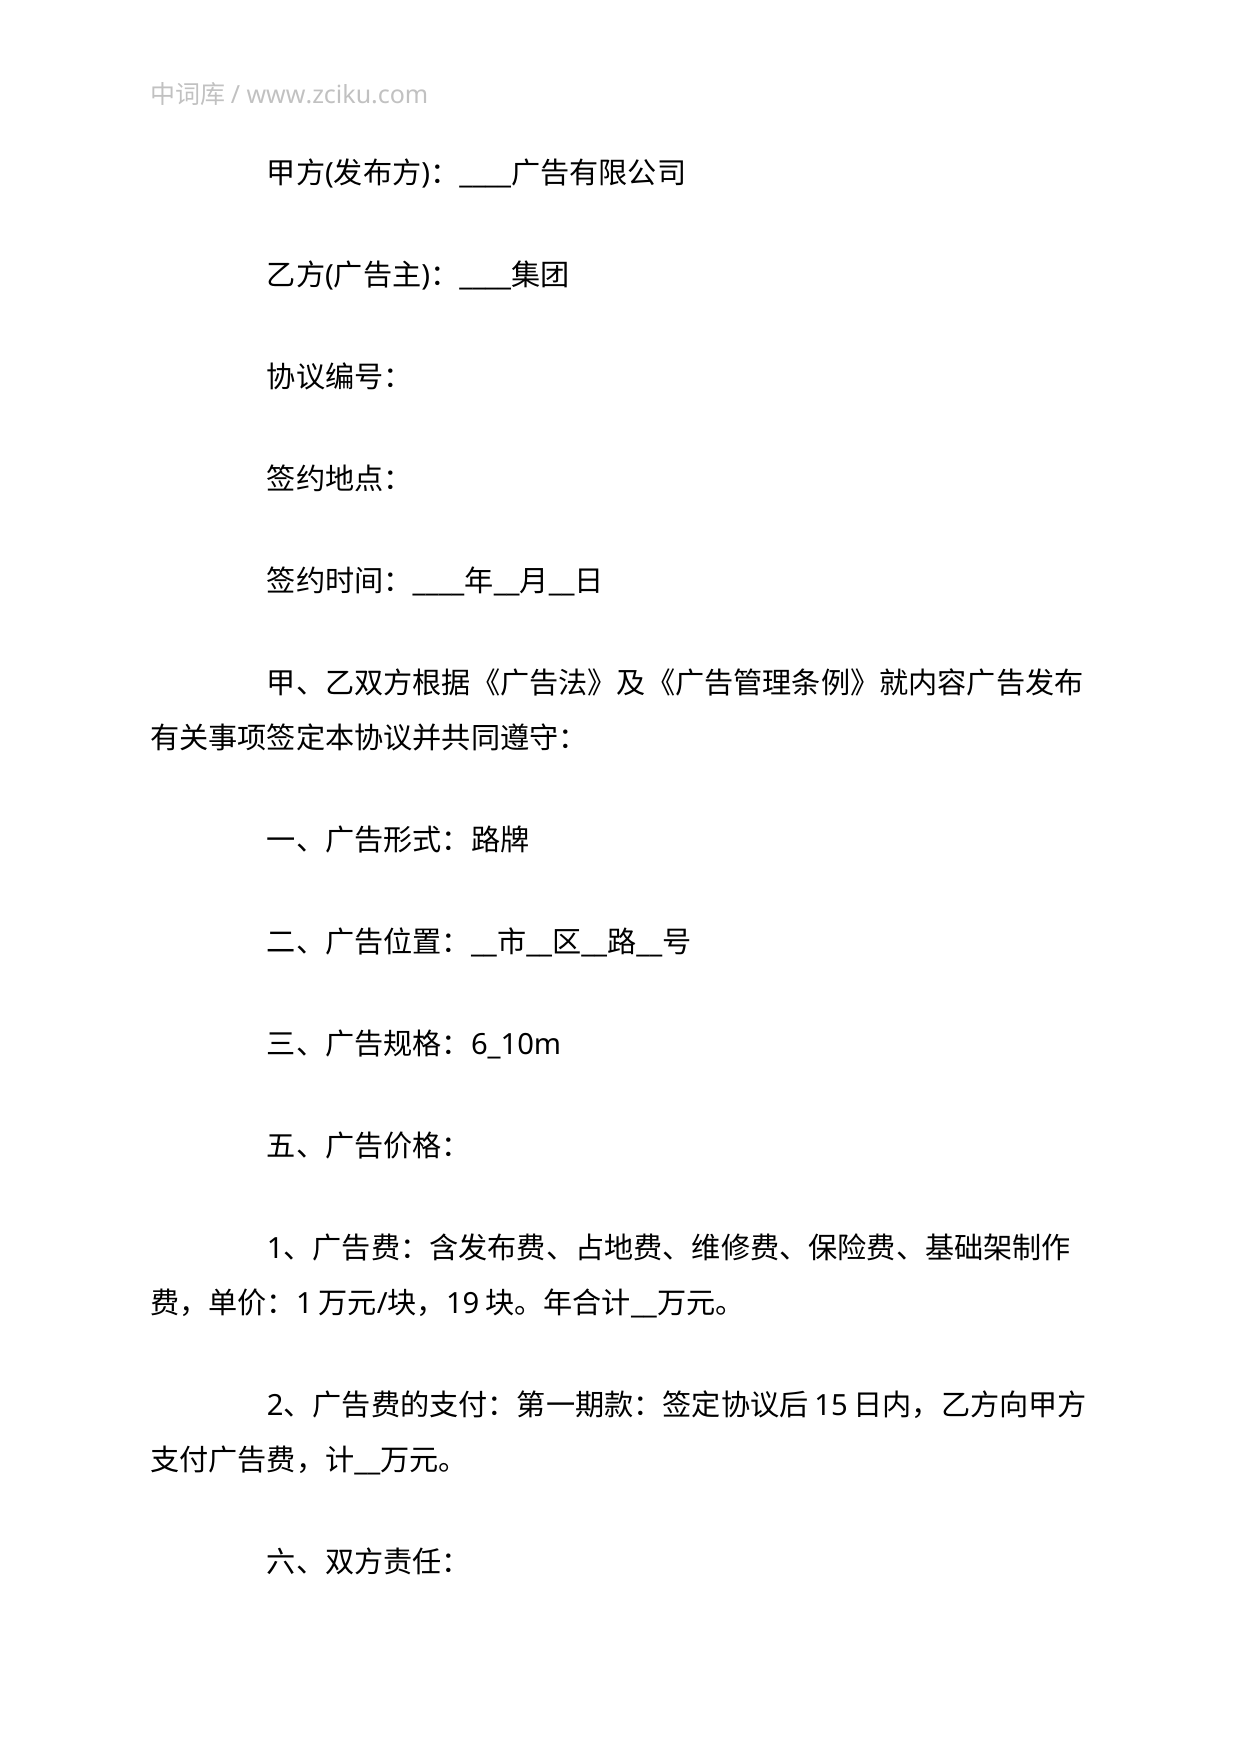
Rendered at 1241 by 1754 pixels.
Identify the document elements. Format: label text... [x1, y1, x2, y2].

text 五、广告价格： [150, 1123, 1090, 1165]
text 三、广告规格：6_10m [150, 1021, 1090, 1063]
text 乙方(广告主)：____集团 [150, 252, 1090, 294]
text 签约时间：____年__月__日 [150, 558, 1090, 600]
text 甲方(发布方)：____广告有限公司 [150, 150, 1090, 192]
text 签约地点： [150, 456, 1090, 498]
text 2、广告费的支付：第一期款：签定协议后15日内，乙方向甲方支付广告费，计__万元。 [150, 1382, 1090, 1479]
text 六、双方责任： [150, 1538, 1090, 1581]
text 协议编号： [150, 354, 1090, 396]
text 1、广告费：含发布费、占地费、维修费、保险费、基础架制作费，单价：1万元/块，19块。年合计__万元。 [150, 1224, 1090, 1322]
text 二、广告位置：__市__区__路__号 [150, 919, 1090, 961]
text 甲、乙双方根据《广告法》及《广告管理条例》就内容广告发布有关事项签定本协议并共同遵守： [150, 660, 1090, 757]
text 一、广告形式：路牌 [150, 817, 1090, 859]
